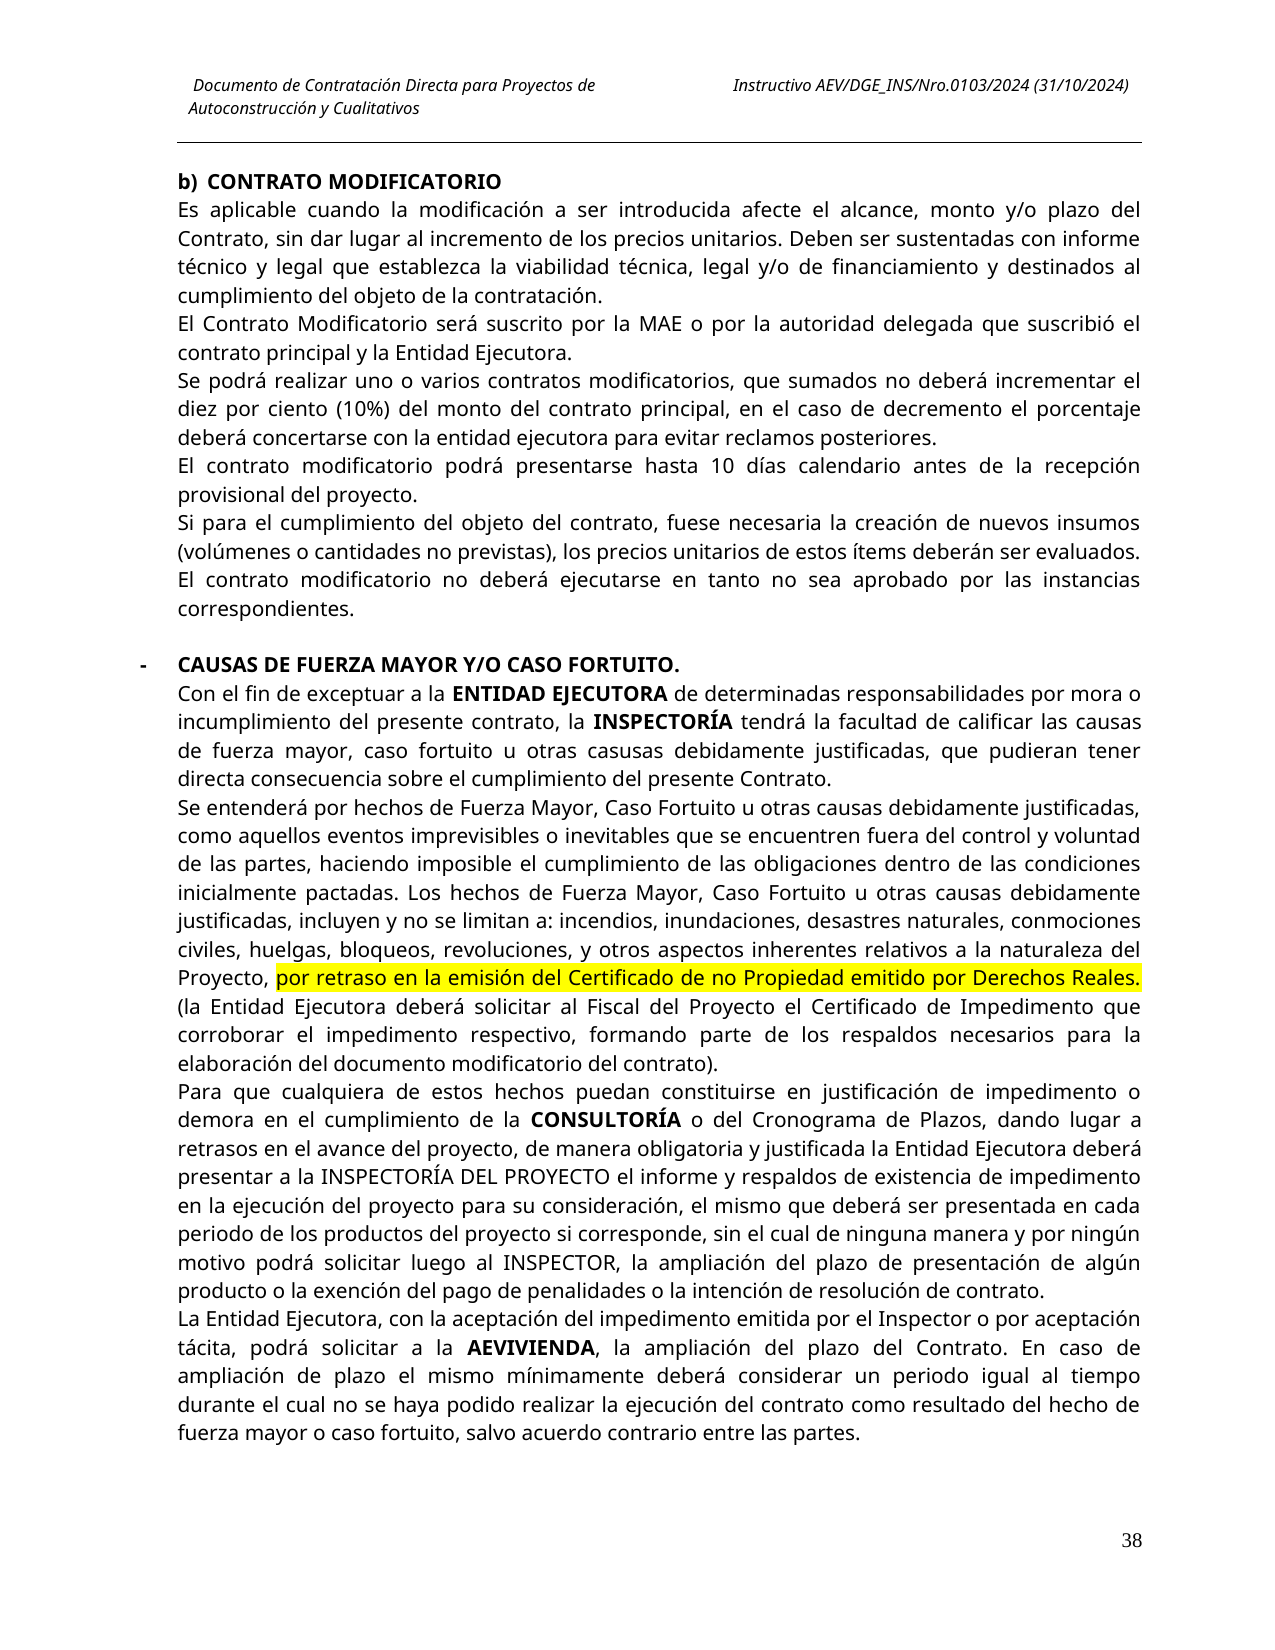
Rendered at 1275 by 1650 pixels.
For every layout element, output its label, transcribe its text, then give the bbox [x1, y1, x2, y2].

text Si para el cumplimiento del objeto del contrato, fuese necesaria la creación de nuevos insumos (volúmenes o cantidades no previstas), los precios unitarios de estos ítems deberán ser evaluados. El contrato modificatorio no deberá ejecutarse en tanto no sea aprobado por las instancias correspondientes. [177, 508, 1142, 622]
text El contrato modificatorio podrá presentarse hasta 10 días calendario antes de la recepción provisional del proyecto. [177, 451, 1142, 508]
text El Contrato Modificatorio será suscrito por la MAE o por la autoridad delegada que suscribió el contrato principal y la Entidad Ejecutora. [177, 309, 1142, 366]
text Con el fin de exceptuar a la ENTIDAD EJECUTORA de determinadas responsabilidades por mora o incumplimiento del presente contrato, la INSPECTORÍA tendrá la facultad de calificar las causas de fuerza mayor, caso fortuito u otras casusas debidamente justificadas, que pudieran tener directa consecuencia sobre el cumplimiento del presente Contrato. [177, 679, 1142, 793]
text Se entenderá por hechos de Fuerza Mayor, Caso Fortuito u otras causas debidamente justificadas, como aquellos eventos imprevisibles o inevitables que se encuentren fuera del control y voluntad de las partes, haciendo imposible el cumplimiento de las obligaciones dentro de las condiciones inicialmente pactadas. Los hechos de Fuerza Mayor, Caso Fortuito u otras causas debidamente justificadas, incluyen y no se limitan a: incendios, inundaciones, desastres naturales, conmociones civiles, huelgas, bloqueos, revoluciones, y otros aspectos inherentes relativos a la naturaleza del Proyecto, por retraso en la emisión del Certificado de no Propiedad emitido por Derechos Reales. (la Entidad Ejecutora deberá solicitar al Fiscal del Proyecto el Certificado de Impedimento que corroborar el impedimento respectivo, formando parte de los respaldos necesarios para la elaboración del documento modificatorio del contrato). [177, 793, 1142, 1077]
list CONTRATO MODIFICATORIO [177, 167, 1142, 196]
text La Entidad Ejecutora, con la aceptación del impedimento emitida por el Inspector o por aceptación tácita, podrá solicitar a la AEVIVIENDA, la ampliación del plazo del Contrato. En caso de ampliación de plazo el mismo mínimamente deberá considerar un periodo igual al tiempo durante el cual no se haya podido realizar la ejecución del contrato como resultado del hecho de fuerza mayor o caso fortuito, salvo acuerdo contrario entre las partes. [177, 1304, 1142, 1447]
text Se podrá realizar uno o varios contratos modificatorios, que sumados no deberá incrementar el diez por ciento (10%) del monto del contrato principal, en el caso de decremento el porcentaje deberá concertarse con la entidad ejecutora para evitar reclamos posteriores. [177, 366, 1142, 451]
list CAUSAS DE FUERZA MAYOR Y/O CASO FORTUITO. [140, 651, 1142, 679]
text Es aplicable cuando la modificación a ser introducida afecte el alcance, monto y/o plazo del Contrato, sin dar lugar al incremento de los precios unitarios. Deben ser sustentadas con informe técnico y legal que establezca la viabilidad técnica, legal y/o de financiamiento y destinados al cumplimiento del objeto de la contratación. [177, 196, 1142, 309]
text Para que cualquiera de estos hechos puedan constituirse en justificación de impedimento o demora en el cumplimiento de la CONSULTORÍA o del Cronograma de Plazos, dando lugar a retrasos en el avance del proyecto, de manera obligatoria y justificada la Entidad Ejecutora deberá presentar a la INSPECTORÍA DEL PROYECTO el informe y respaldos de existencia de impedimento en la ejecución del proyecto para su consideración, el mismo que deberá ser presentada en cada periodo de los productos del proyecto si corresponde, sin el cual de ninguna manera y por ningún motivo podrá solicitar luego al INSPECTOR, la ampliación del plazo de presentación de algún producto o la exención del pago de penalidades o la intención de resolución de contrato. [177, 1077, 1142, 1304]
